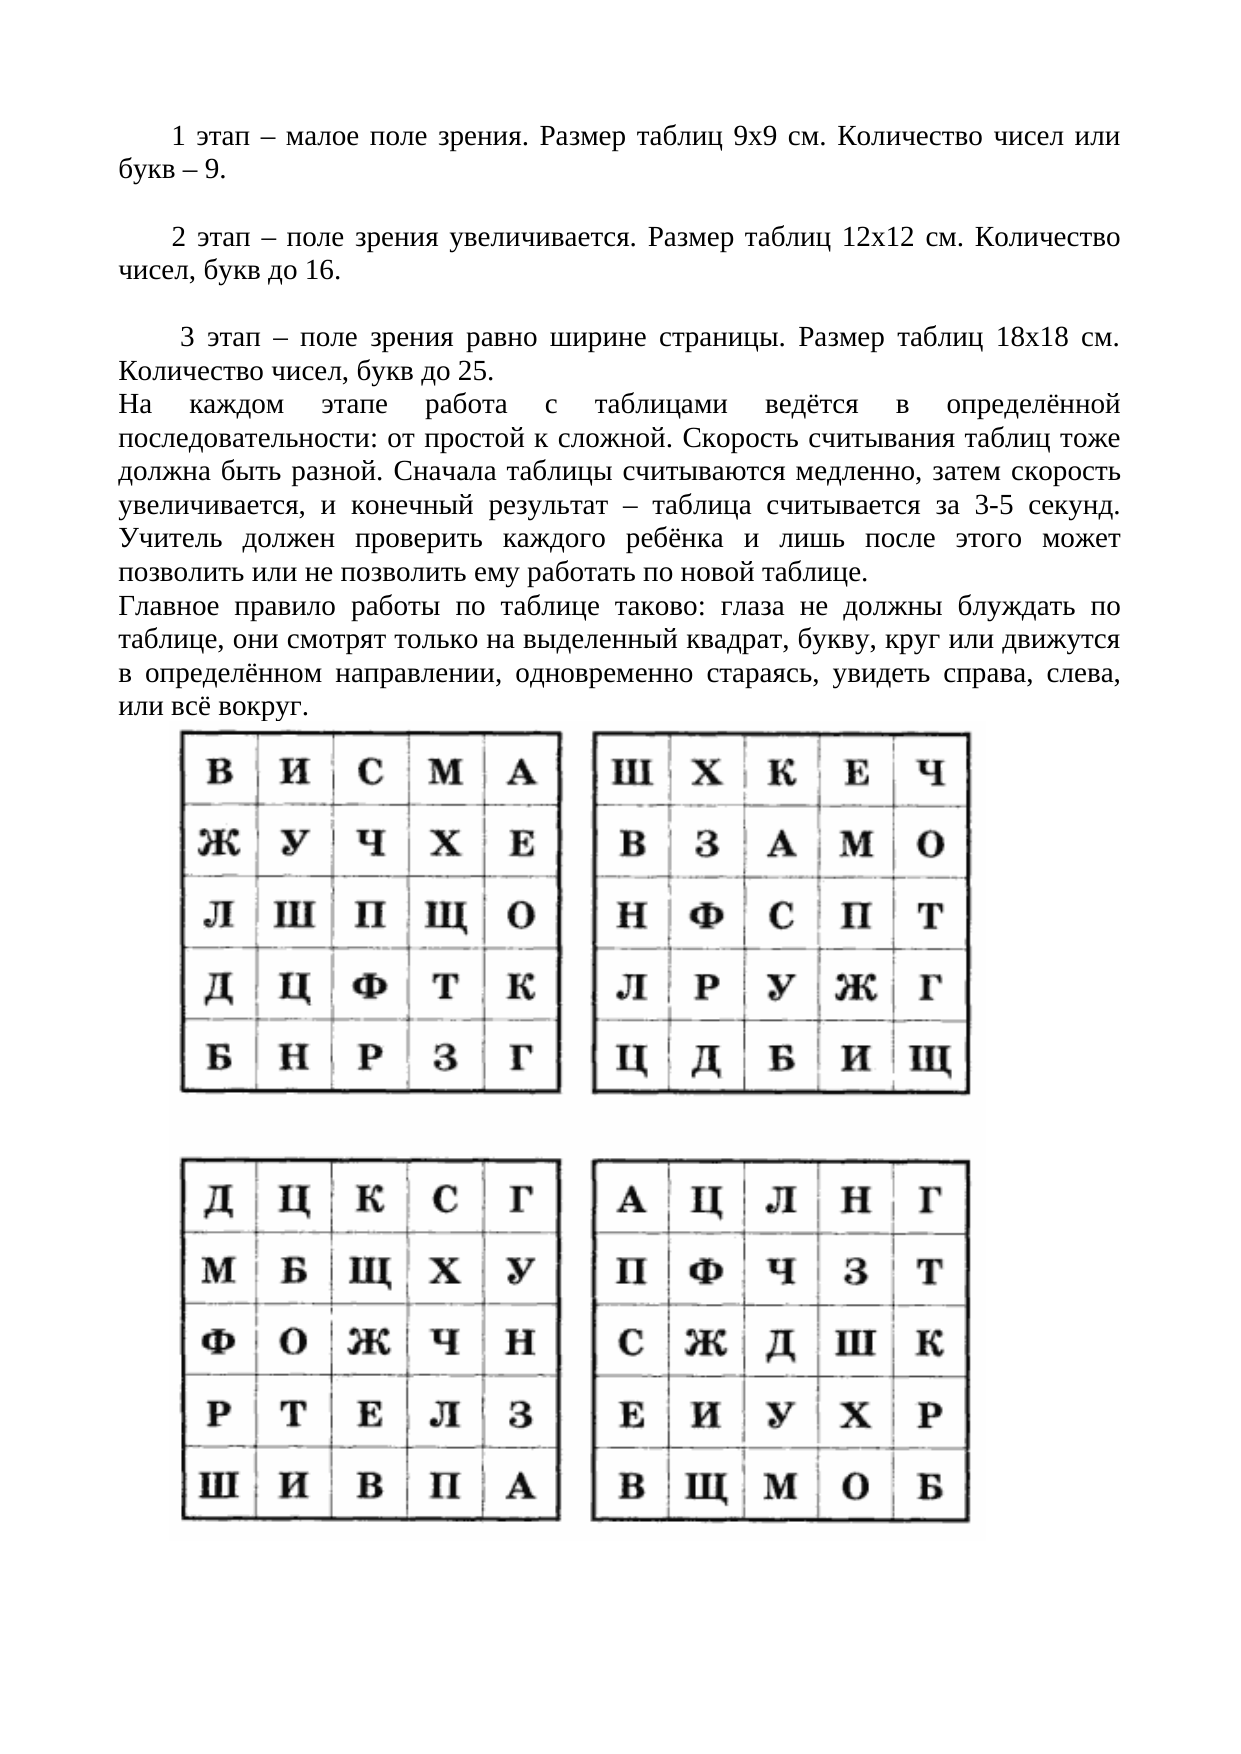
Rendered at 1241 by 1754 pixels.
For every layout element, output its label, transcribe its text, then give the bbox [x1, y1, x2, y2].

picture [169, 721, 987, 1541]
text Главное правило работы по таблице таково: глаза не должны блуждать по таблице, они смотрят только на выделенный квадрат, букву, круг или движутся в определённом направлении, одновременно стараясь, увидеть справа, слева, или всё вокруг. [118, 588, 1122, 722]
text 3 этап – поле зрения равно ширине страницы. Размер таблиц 18x18 см. Количество чисел, букв до 25. [118, 319, 1122, 386]
text 2 этап – поле зрения увеличивается. Размер таблиц 12x12 см. Количество чисел, букв до 16. [118, 219, 1122, 286]
text На каждом этапе работа с таблицами ведётся в определённой последовательности: от простой к сложной. Скорость считывания таблиц тоже должна быть разной. Сначала таблицы считываются медленно, затем скорость увеличивается, и конечный результат – таблица считывается за 3-5 секунд. Учитель должен проверить каждого ребёнка и лишь после этого может позволить или не позволить ему работать по новой таблице. [118, 386, 1122, 588]
text 1 этап – малое поле зрения. Размер таблиц 9x9 см. Количество чисел или букв – 9. [118, 118, 1122, 185]
